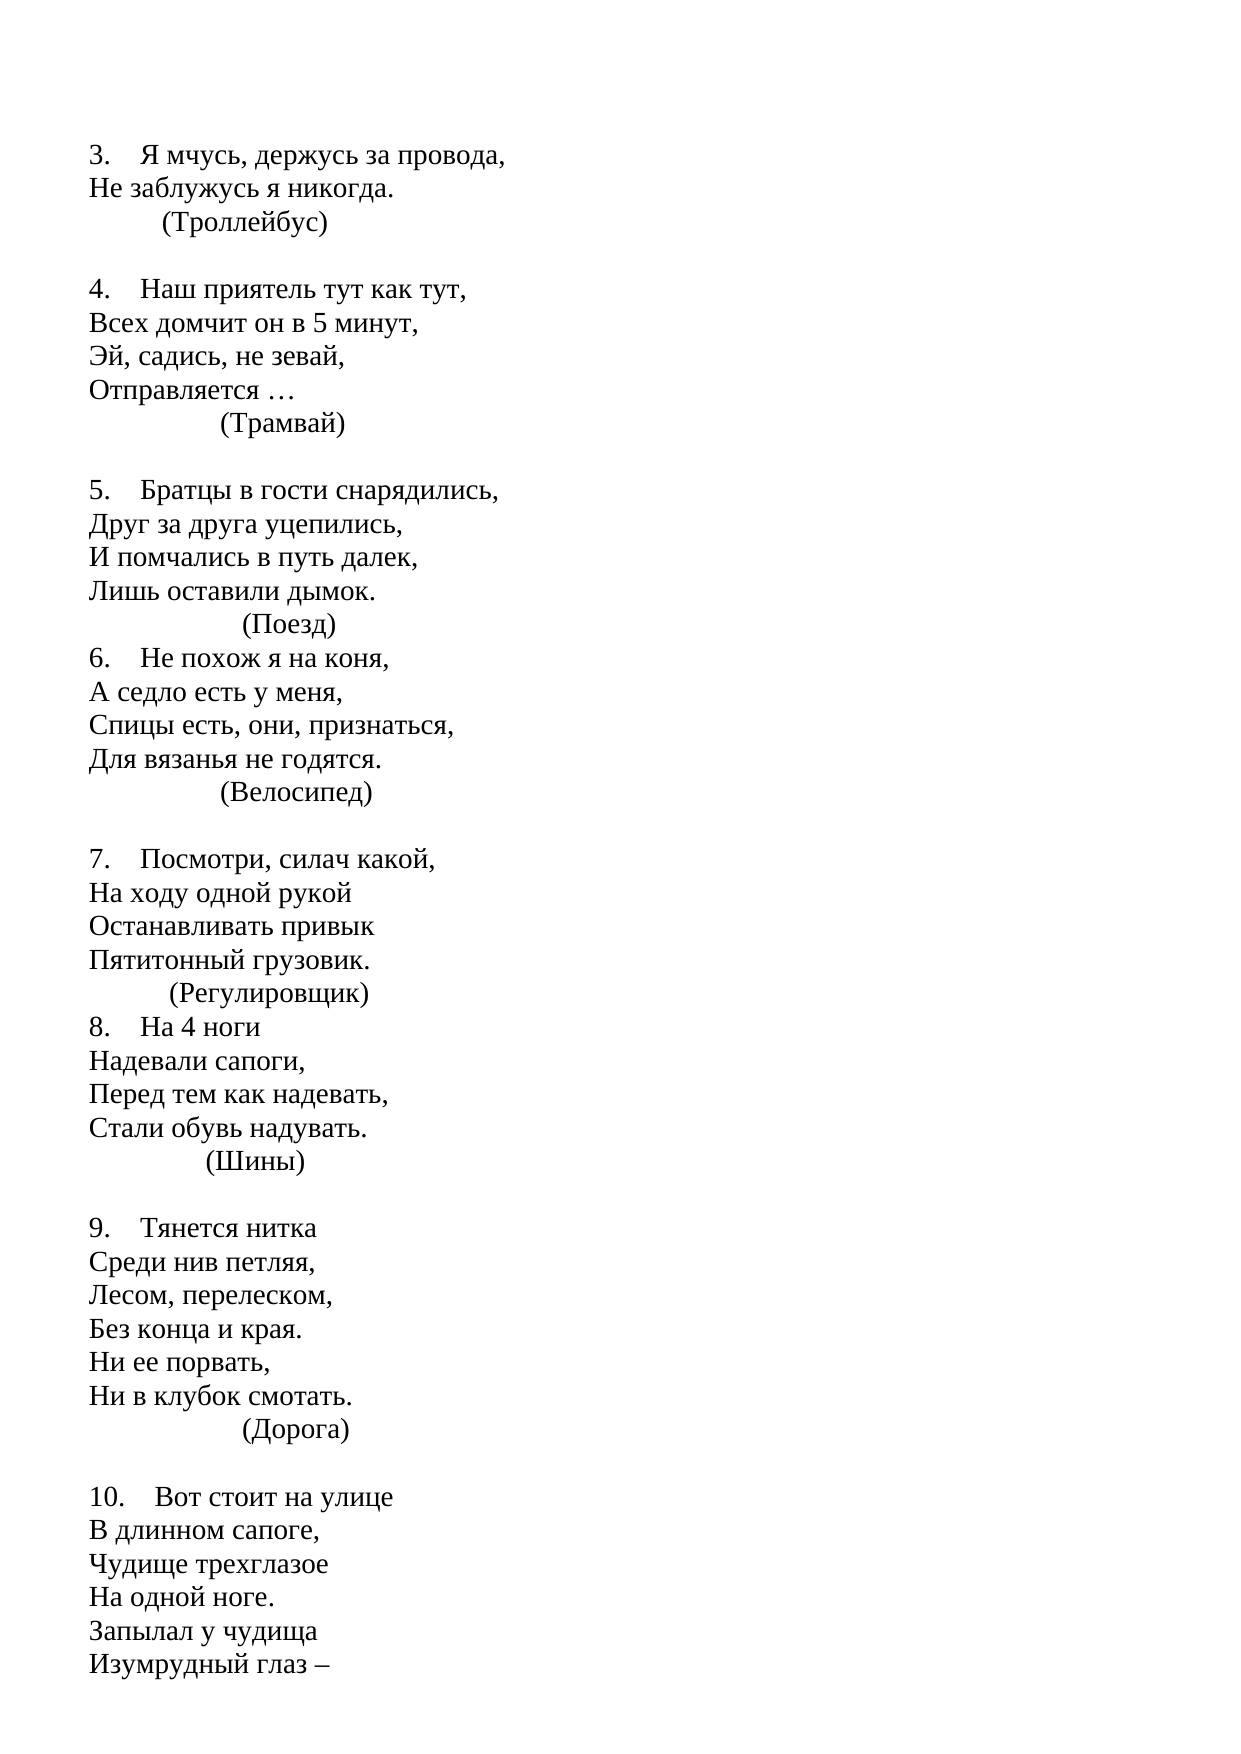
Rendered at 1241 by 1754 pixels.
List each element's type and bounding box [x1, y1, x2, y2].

text [89, 103, 1152, 1680]
